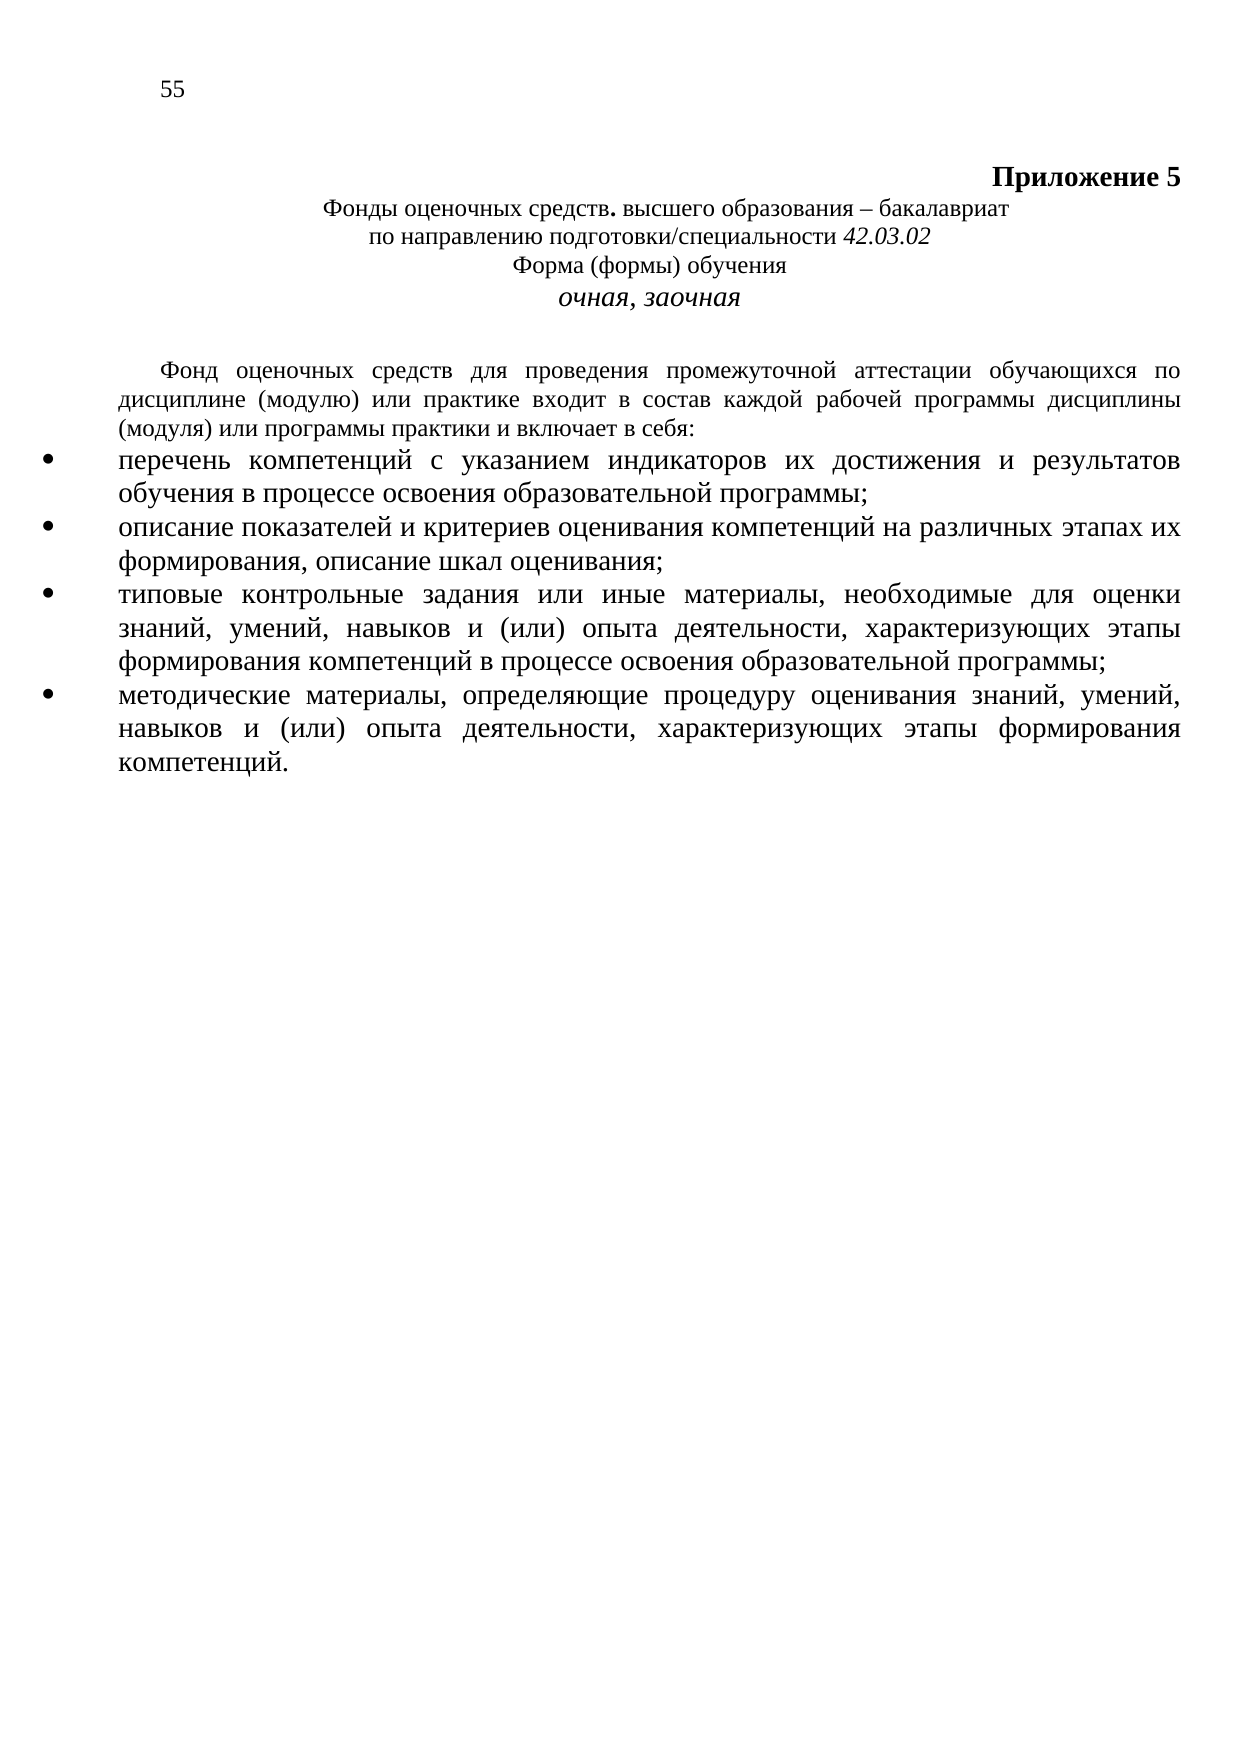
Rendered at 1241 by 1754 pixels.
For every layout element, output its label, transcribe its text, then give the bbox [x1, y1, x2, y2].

list методические материалы, определяющие процедуру оценивания знаний, умений, навыков и (или) опыта деятельности, характеризующих этапы формирования компетенций. [43, 677, 1181, 778]
text Фонд оценочных средств для проведения промежуточной аттестации обучающихся по дисциплине (модулю) или практике входит в состав каждой рабочей программы дисциплины (модуля) или программы практики и включает в себя: [118, 356, 1181, 442]
text очная, заочная [118, 279, 1181, 312]
text Фонды оценочных средств. высшего образования – бакалавриат [118, 193, 1181, 221]
list перечень компетенций с указанием индикаторов их достижения и результатов обучения в процессе освоения образовательной программы; [43, 442, 1181, 509]
text Форма (формы) обучения [118, 250, 1181, 279]
list описание показателей и критериев оценивания компетенций на различных этапах их формирования, описание шкал оценивания; [43, 509, 1181, 576]
text по направлению подготовки/специальности 42.03.02 [118, 221, 1181, 250]
list типовые контрольные задания или иные материалы, необходимые для оценки знаний, умений, навыков и (или) опыта деятельности, характеризующих этапы формирования компетенций в процессе освоения образовательной программы; [43, 576, 1181, 677]
subtitle Приложение 5 [118, 159, 1181, 193]
